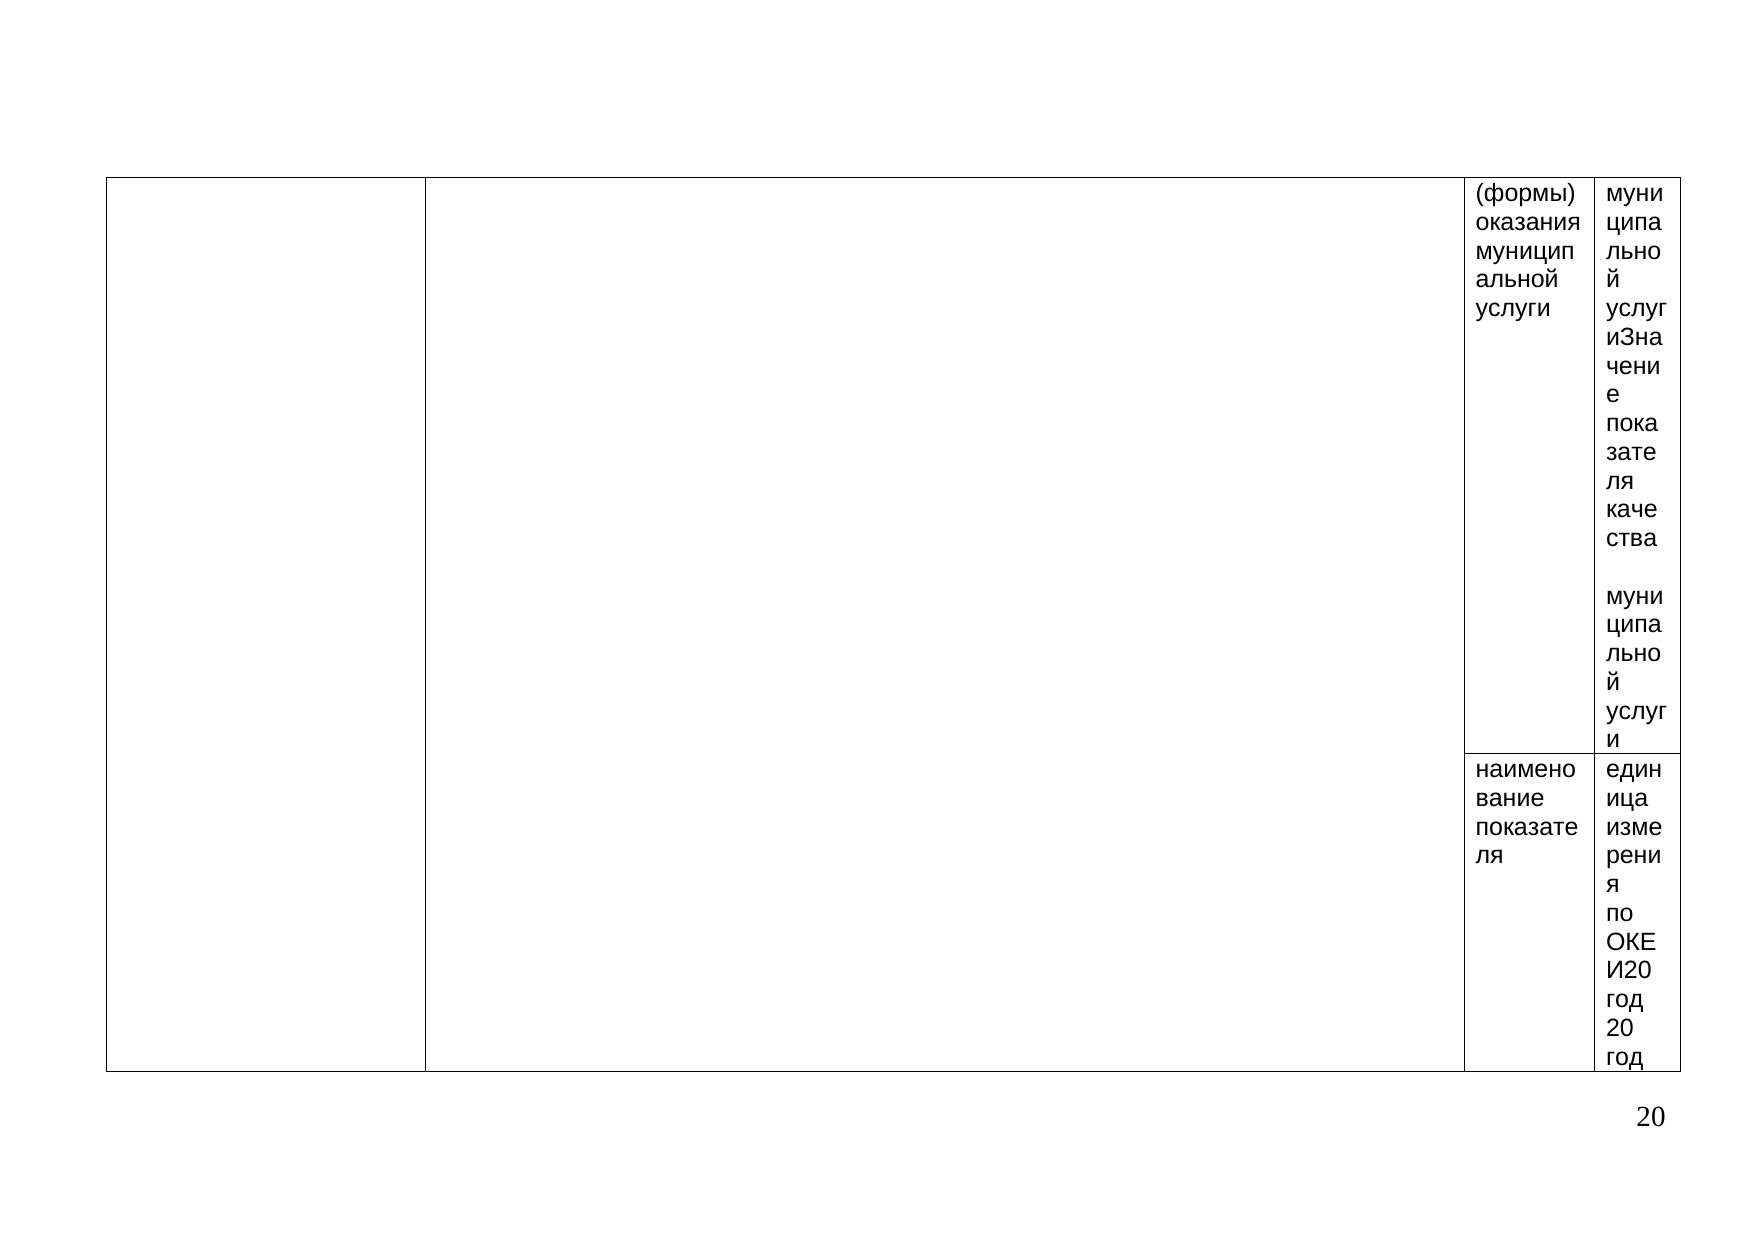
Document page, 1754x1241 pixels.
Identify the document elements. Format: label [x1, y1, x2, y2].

table_cell [107, 178, 425, 1071]
table_cell [426, 178, 1464, 1071]
table_cell [1595, 178, 1680, 753]
table_cell [1465, 754, 1594, 1071]
table_cell [1465, 178, 1594, 753]
table_cell [1595, 754, 1680, 1071]
